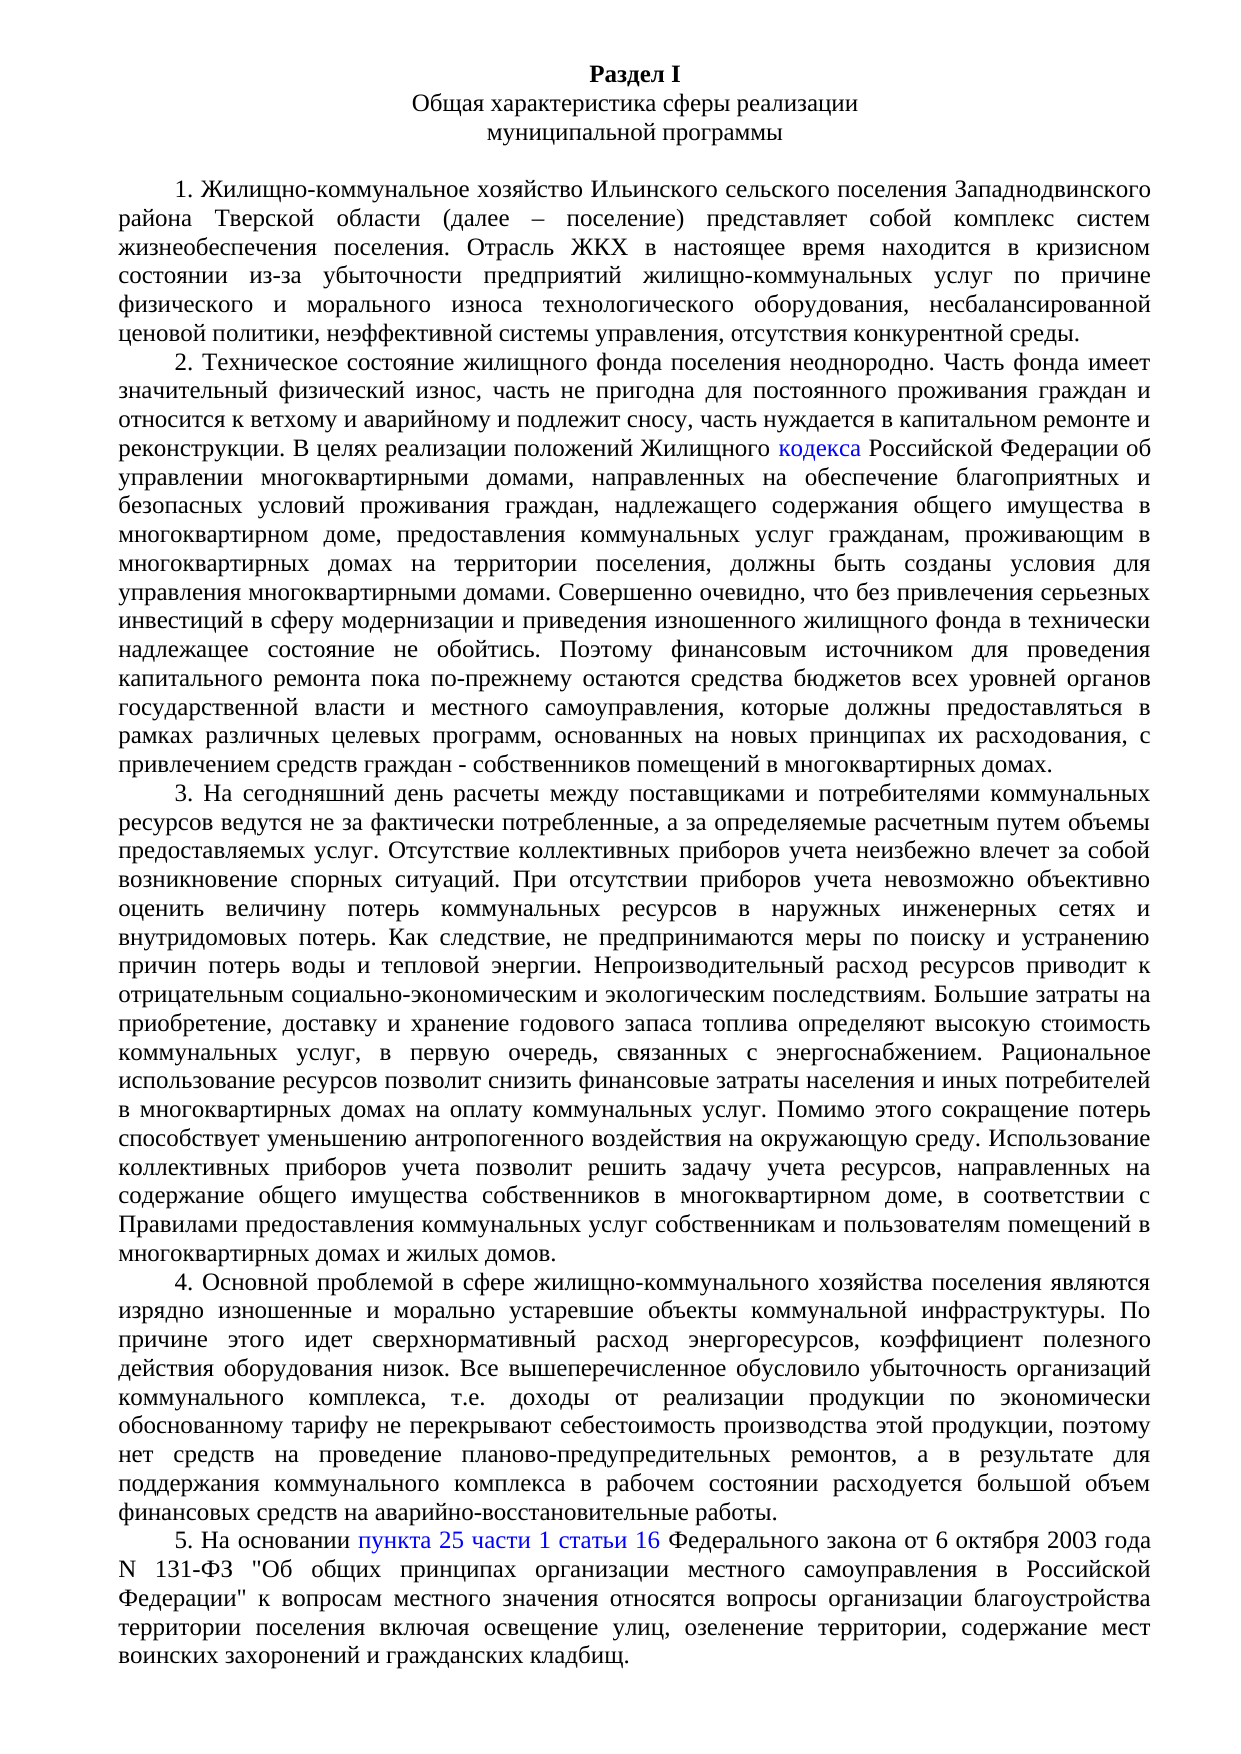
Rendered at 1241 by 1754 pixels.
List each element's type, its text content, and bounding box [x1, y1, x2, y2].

text 5. На основании пункта 25 части 1 статьи 16 Федерального закона от 6 октября 2003 года N 131-ФЗ "Об общих принципах организации местного самоуправления в Российской Федерации" к вопросам местного значения относятся вопросы организации благоустройства территории поселения включая освещение улиц, озеленение территории, содержание мест воинских захоронений и гражданских кладбищ. [118, 1525, 1152, 1669]
text Общая характеристика сферы реализации [118, 88, 1152, 117]
text 2. Техническое состояние жилищного фонда поселения неоднородно. Часть фонда имеет значительный физический износ, часть не пригодна для постоянного проживания граждан и относится к ветхому и аварийному и подлежит сносу, часть нуждается в капитальном ремонте и реконструкции. В целях реализации положений Жилищного кодекса Российской Федерации об управлении многоквартирными домами, направленных на обеспечение благоприятных и безопасных условий проживания граждан, надлежащего содержания общего имущества в многоквартирном доме, предоставления коммунальных услуг гражданам, проживающим в многоквартирных домах на территории поселения, должны быть созданы условия для управления многоквартирными домами. Совершенно очевидно, что без привлечения серьезных инвестиций в сферу модернизации и приведения изношенного жилищного фонда в технически надлежащее состояние не обойтись. Поэтому финансовым источником для проведения капитального ремонта пока по-прежнему остаются средства бюджетов всех уровней органов государственной власти и местного самоуправления, которые должны предоставляться в рамках различных целевых программ, основанных на новых принципах их расходования, с привлечением средств граждан - собственников помещений в многоквартирных домах. [118, 347, 1152, 778]
text 3. На сегодняшний день расчеты между поставщиками и потребителями коммунальных ресурсов ведутся не за фактически потребленные, а за определяемые расчетным путем объемы предоставляемых услуг. Отсутствие коллективных приборов учета неизбежно влечет за собой возникновение спорных ситуаций. При отсутствии приборов учета невозможно объективно оценить величину потерь коммунальных ресурсов в наружных инженерных сетях и внутридомовых потерь. Как следствие, не предпринимаются меры по поиску и устранению причин потерь воды и тепловой энергии. Непроизводительный расход ресурсов приводит к отрицательным социально-экономическим и экологическим последствиям. Большие затраты на приобретение, доставку и хранение годового запаса топлива определяют высокую стоимость коммунальных услуг, в первую очередь, связанных с энергоснабжением. Рациональное использование ресурсов позволит снизить финансовые затраты населения и иных потребителей в многоквартирных домах на оплату коммунальных услуг. Помимо этого сокращение потерь способствует уменьшению антропогенного воздействия на окружающую среду. Использование коллективных приборов учета позволит решить задачу учета ресурсов, направленных на содержание общего имущества собственников в многоквартирном доме, в соответствии с Правилами предоставления коммунальных услуг собственникам и пользователям помещений в многоквартирных домах и жилых домов. [118, 778, 1152, 1267]
text муниципальной программы [118, 117, 1152, 145]
text 4. Основной проблемой в сфере жилищно-коммунального хозяйства поселения являются изрядно изношенные и морально устаревшие объекты коммунальной инфраструктуры. По причине этого идет сверхнормативный расход энергоресурсов, коэффициент полезного действия оборудования низок. Все вышеперечисленное обусловило убыточность организаций коммунального комплекса, т.е. доходы от реализации продукции по экономически обоснованному тарифу не перекрывают себестоимость производства этой продукции, поэтому нет средств на проведение планово-предупредительных ремонтов, а в результате для поддержания коммунального комплекса в рабочем состоянии расходуется большой объем финансовых средств на аварийно-восстановительные работы. [118, 1267, 1152, 1525]
text 1. Жилищно-коммунальное хозяйство Ильинского сельского поселения Западнодвинского района Тверской области (далее – поселение) представляет собой комплекс систем жизнеобеспечения поселения. Отрасль ЖКХ в настоящее время находится в кризисном состоянии из-за убыточности предприятий жилищно-коммунальных услуг по причине физического и морального износа технологического оборудования, несбалансированной ценовой политики, неэффективной системы управления, отсутствия конкурентной среды. [118, 174, 1152, 347]
text Раздел I [118, 59, 1152, 88]
